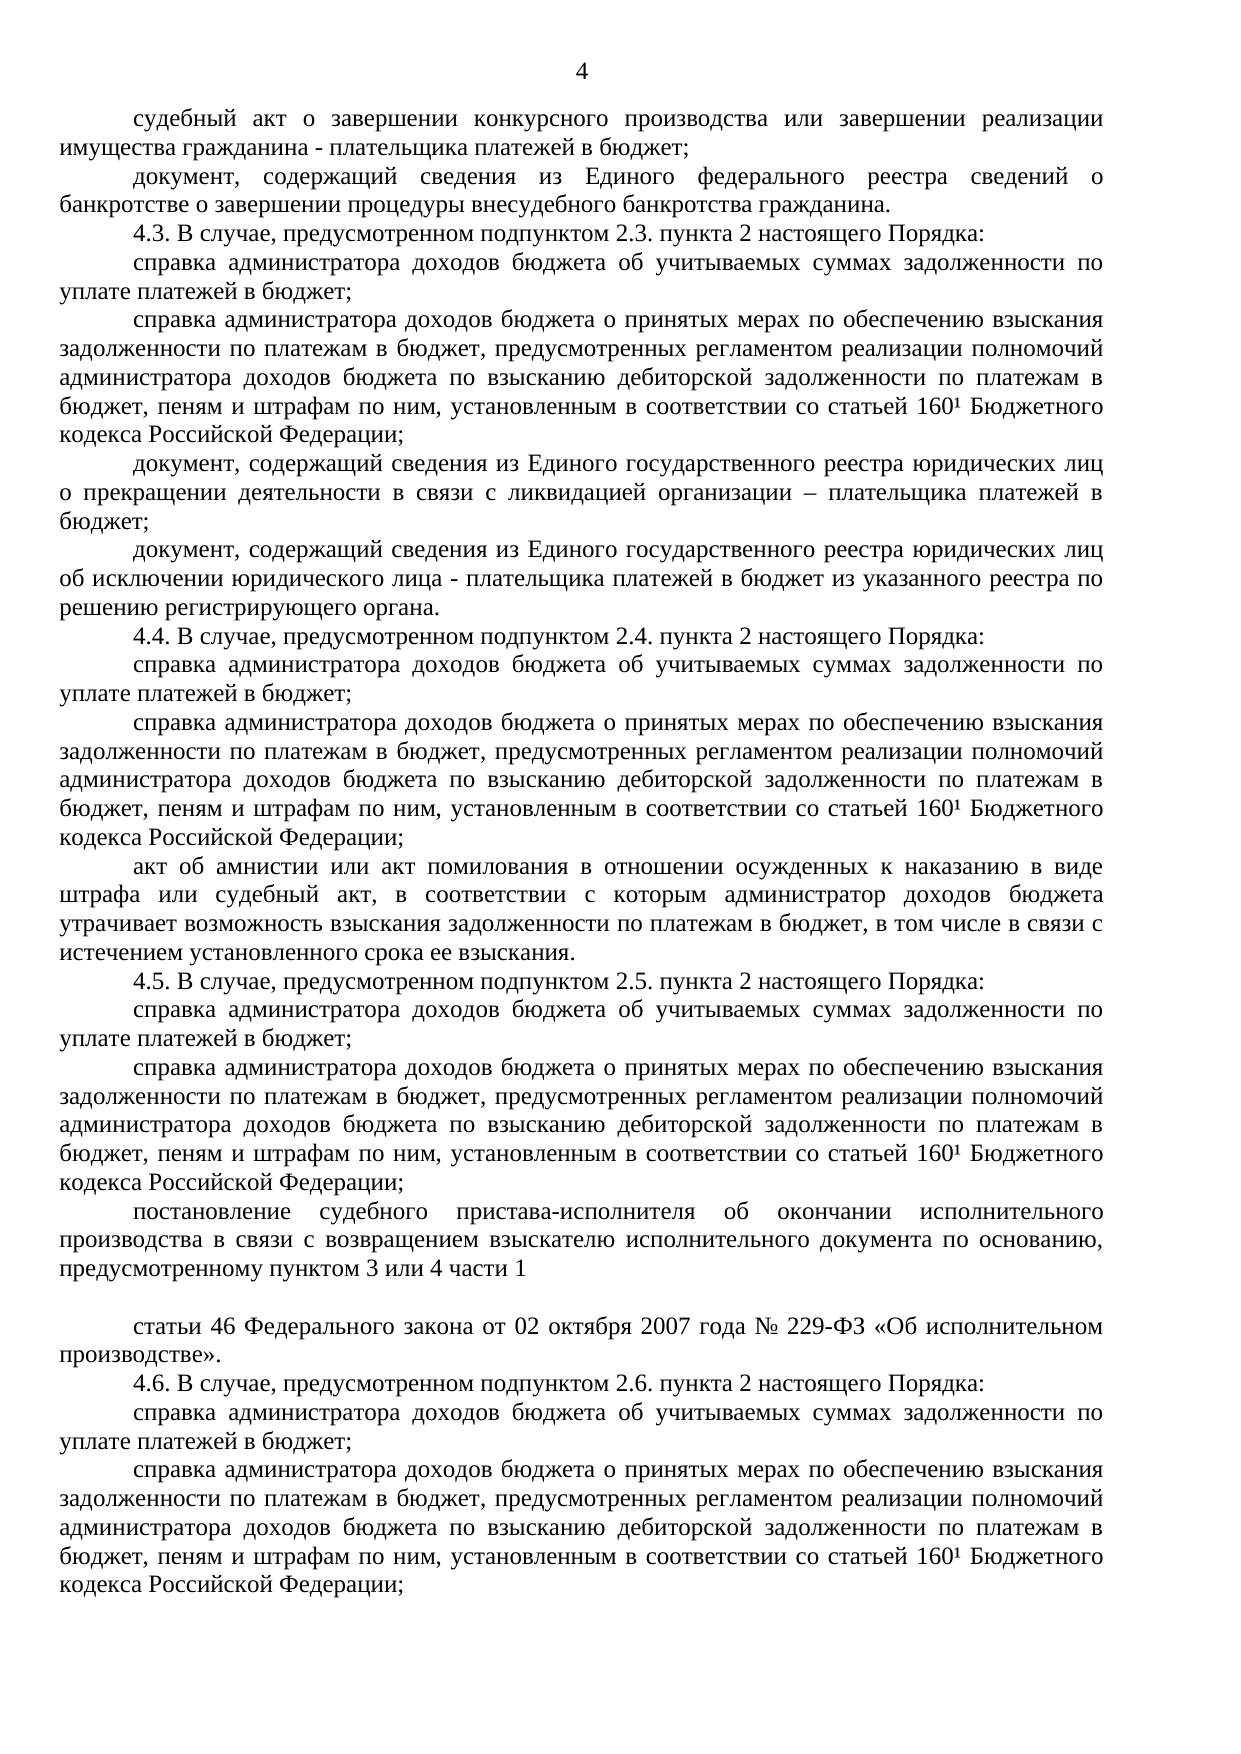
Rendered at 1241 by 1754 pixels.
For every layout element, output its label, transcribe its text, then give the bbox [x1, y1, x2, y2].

text документ, содержащий сведения из Единого государственного реестра юридических лиц об исключении юридического лица - плательщика платежей в бюджет из указанного реестра по решению регистрирующего органа. [59, 534, 1104, 621]
text 4.3. В случае, предусмотренном подпунктом 2.3. пункта 2 настоящего Порядка: [59, 218, 1104, 247]
text акт об амнистии или акт помилования в отношении осужденных к наказанию в виде штрафа или судебный акт, в соответствии с которым администратор доходов бюджета утрачивает возможность взыскания задолженности по платежам в бюджет, в том числе в связи с истечением установленного срока ее взыскания. [59, 851, 1104, 966]
text 4.6. В случае, предусмотренном подпунктом 2.6. пункта 2 настоящего Порядка: [59, 1368, 1104, 1397]
text справка администратора доходов бюджета об учитываемых суммах задолженности по уплате платежей в бюджет; [59, 649, 1104, 707]
text 4.5. В случае, предусмотренном подпунктом 2.5. пункта 2 настоящего Порядка: [59, 966, 1104, 994]
text справка администратора доходов бюджета об учитываемых суммах задолженности по уплате платежей в бюджет; [59, 994, 1104, 1052]
text постановление судебного пристава-исполнителя об окончании исполнительного производства в связи с возвращением взыскателю исполнительного документа по основанию, предусмотренному пунктом 3 или 4 части 1 [59, 1196, 1104, 1282]
text 4.4. В случае, предусмотренном подпунктом 2.4. пункта 2 настоящего Порядка: [59, 621, 1104, 649]
text справка администратора доходов бюджета об учитываемых суммах задолженности по уплате платежей в бюджет; [59, 1397, 1104, 1454]
text судебный акт о завершении конкурсного производства или завершении реализации имущества гражданина - плательщика платежей в бюджет; [59, 103, 1104, 161]
text статьи 46 Федерального закона от 02 октября 2007 года № 229-ФЗ «Об исполнительном производстве». [59, 1311, 1104, 1368]
text документ, содержащий сведения из Единого федерального реестра сведений о банкротстве о завершении процедуры внесудебного банкротства гражданина. [59, 161, 1104, 218]
text справка администратора доходов бюджета об учитываемых суммах задолженности по уплате платежей в бюджет; [59, 247, 1104, 304]
text документ, содержащий сведения из Единого государственного реестра юридических лиц о прекращении деятельности в связи с ликвидацией организации – плательщика платежей в бюджет; [59, 448, 1104, 534]
